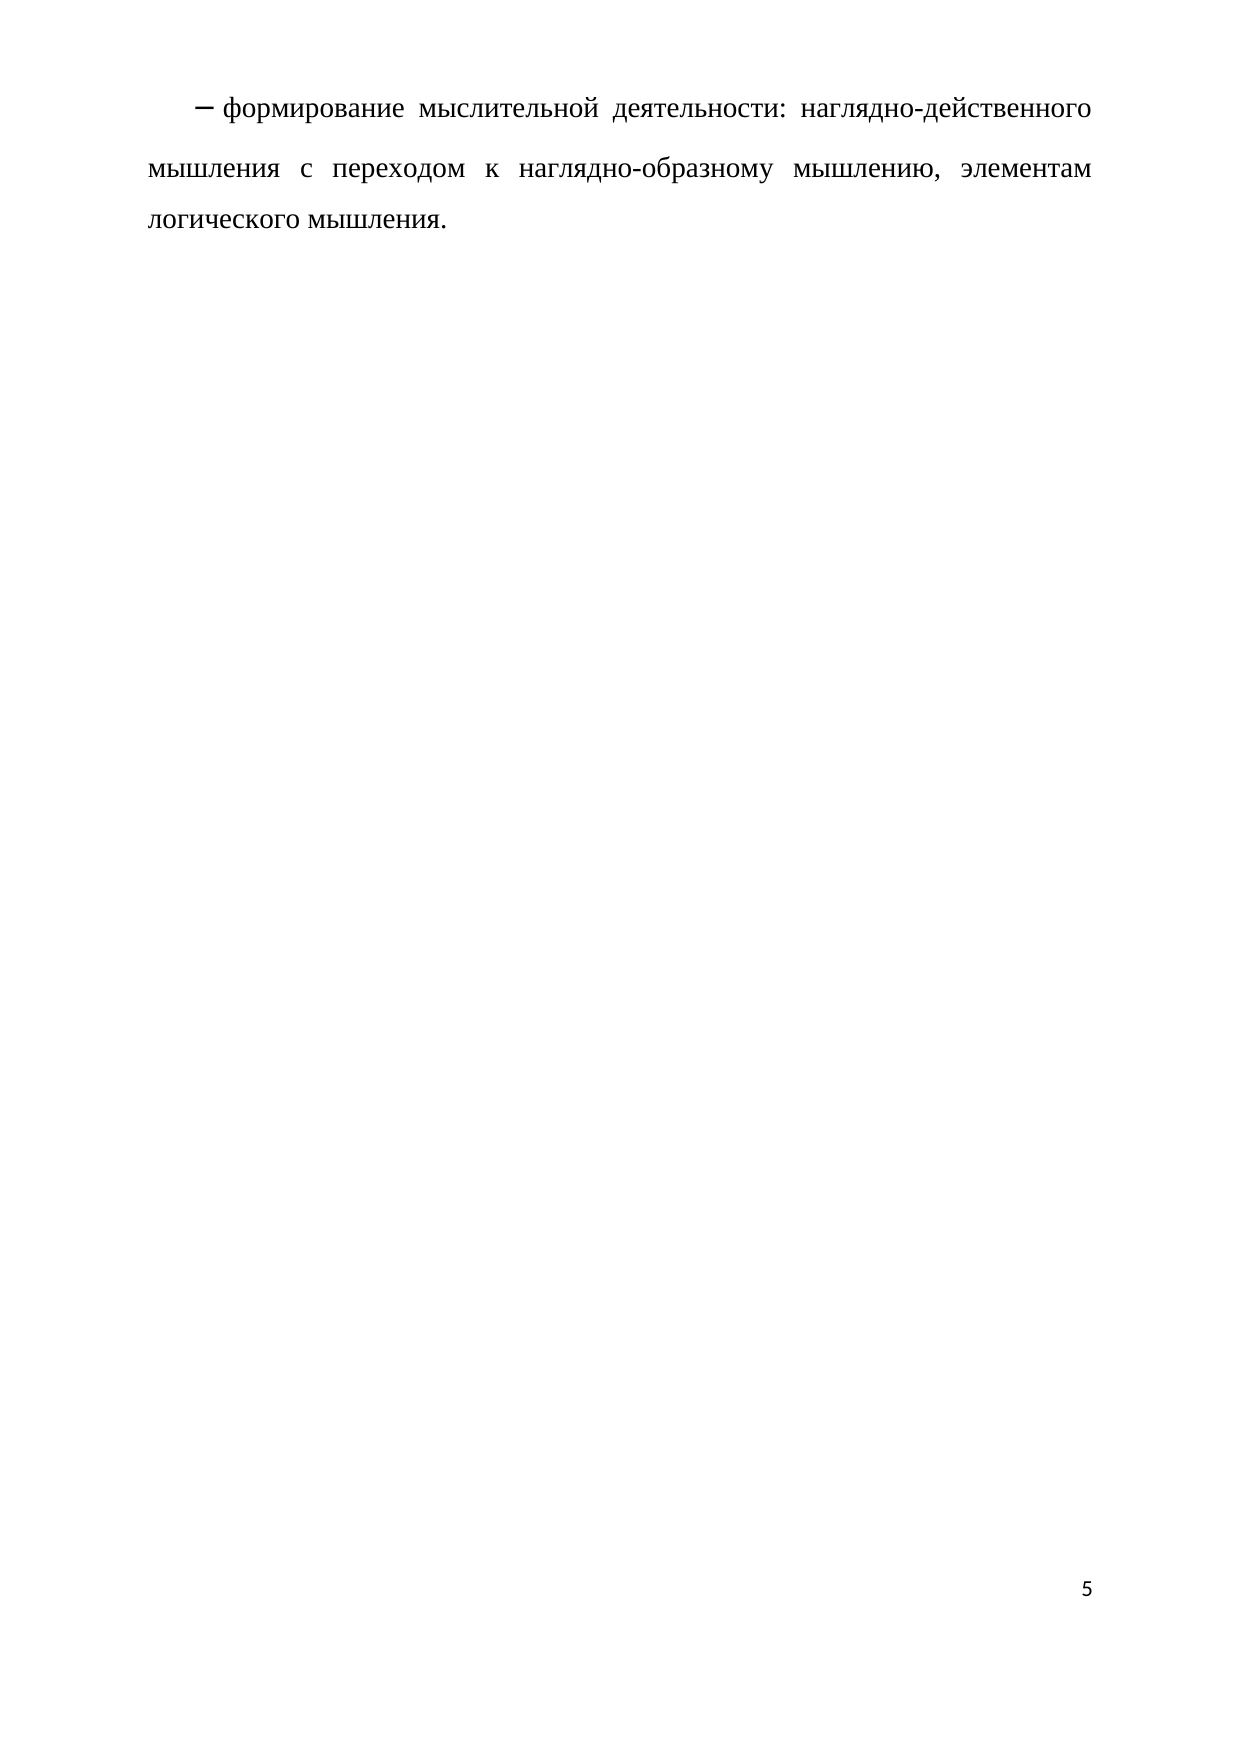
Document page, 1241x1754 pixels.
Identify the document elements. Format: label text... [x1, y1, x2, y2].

list формирование мыслительной деятельности: наглядно-действенного мышления с переходом к наглядно-образному мышлению, элементам логического мышления. [148, 74, 1092, 234]
